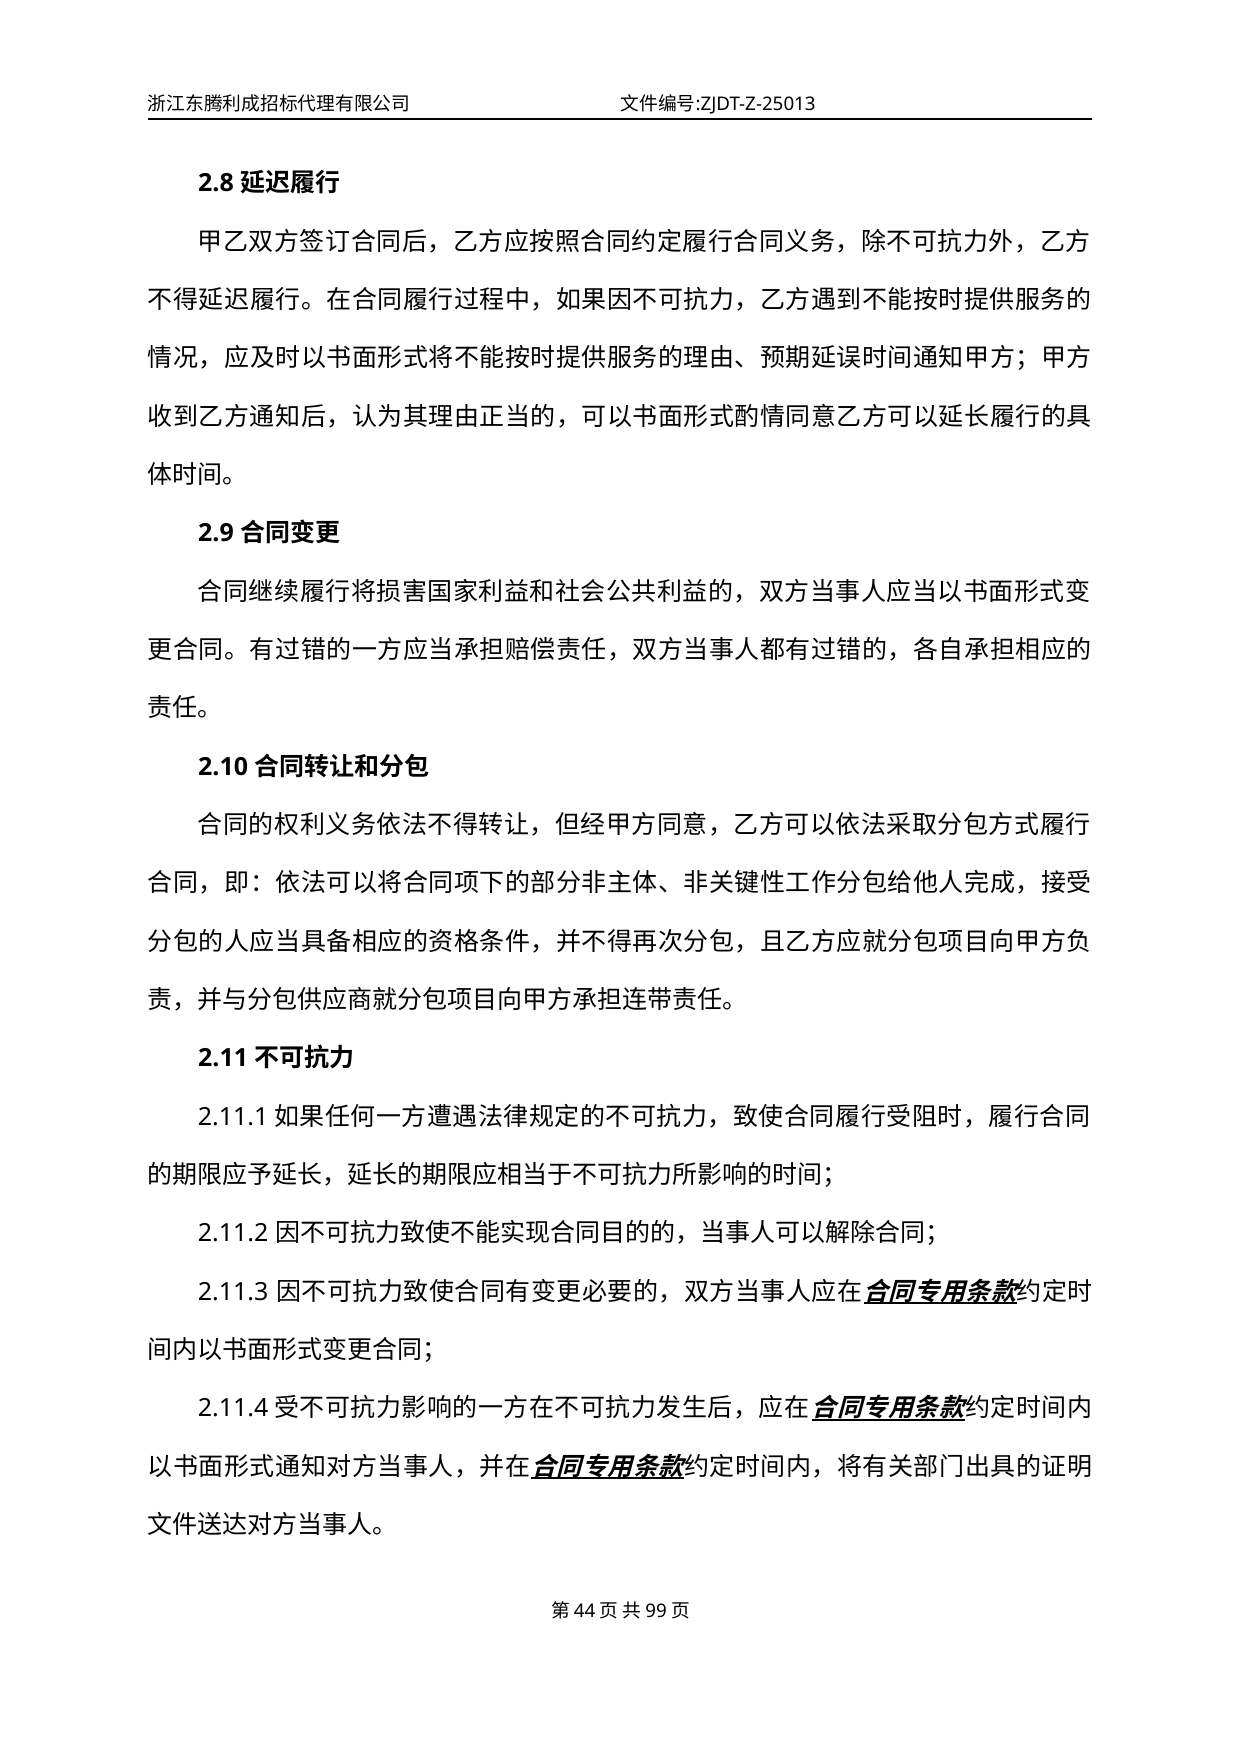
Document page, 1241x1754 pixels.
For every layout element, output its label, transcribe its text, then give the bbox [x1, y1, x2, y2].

text 2.11.4受不可抗力影响的一方在不可抗力发生后，应在合同专用条款约定时间内以书面形式通知对方当事人，并在合同专用条款约定时间内，将有关部门出具的证明文件送达对方当事人。 [148, 1370, 1092, 1545]
text 2.10 合同转让和分包 [148, 728, 1092, 787]
text 2.11.3 因不可抗力致使合同有变更必要的，双方当事人应在合同专用条款约定时间内以书面形式变更合同； [148, 1253, 1092, 1370]
text 合同的权利义务依法不得转让，但经甲方同意，乙方可以依法采取分包方式履行合同，即：依法可以将合同项下的部分非主体、非关键性工作分包给他人完成，接受分包的人应当具备相应的资格条件，并不得再次分包，且乙方应就分包项目向甲方负责，并与分包供应商就分包项目向甲方承担连带责任。 [148, 787, 1092, 1020]
text 2.11 不可抗力 [148, 1020, 1092, 1078]
text 2.9 合同变更 [148, 495, 1092, 553]
text 甲乙双方签订合同后，乙方应按照合同约定履行合同义务，除不可抗力外，乙方不得延迟履行。在合同履行过程中，如果因不可抗力，乙方遇到不能按时提供服务的情况，应及时以书面形式将不能按时提供服务的理由、预期延误时间通知甲方；甲方收到乙方通知后，认为其理由正当的，可以书面形式酌情同意乙方可以延长履行的具体时间。 [148, 203, 1092, 495]
text 2.11.2 因不可抗力致使不能实现合同目的的，当事人可以解除合同； [148, 1195, 1092, 1253]
text 合同继续履行将损害国家利益和社会公共利益的，双方当事人应当以书面形式变更合同。有过错的一方应当承担赔偿责任，双方当事人都有过错的，各自承担相应的责任。 [148, 553, 1092, 728]
text 2.8 延迟履行 [148, 145, 1092, 203]
text 2.11.1如果任何一方遭遇法律规定的不可抗力，致使合同履行受阻时，履行合同的期限应予延长，延长的期限应相当于不可抗力所影响的时间； [148, 1078, 1092, 1195]
